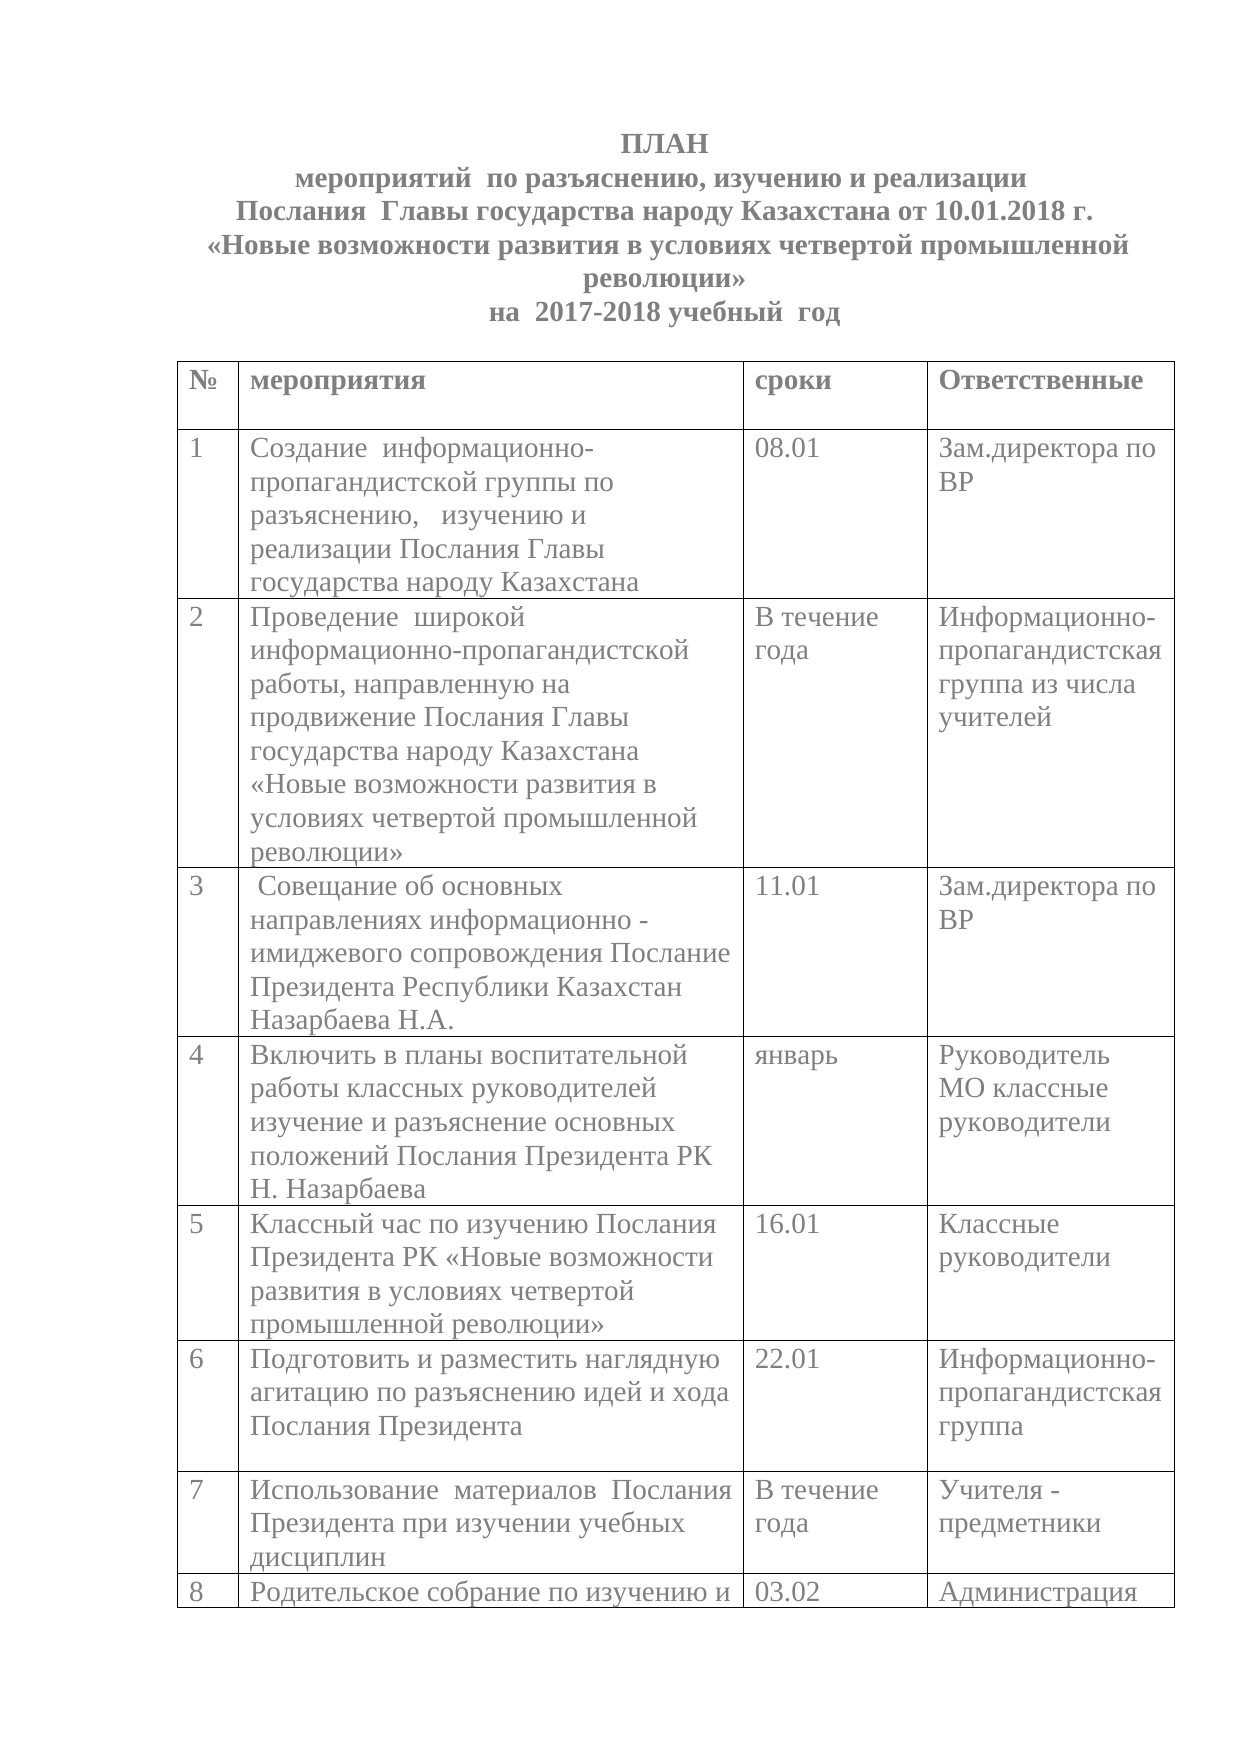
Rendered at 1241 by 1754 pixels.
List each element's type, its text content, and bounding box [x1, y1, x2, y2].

table_cell Совещание об основных направлениях информационно - имиджевого сопровождения Послание Президента Республики Казахстан Назарбаева Н.А. [239, 868, 743, 1036]
table_cell Информационно-пропагандистская группа из числа учителей [928, 599, 1174, 867]
table_cell Проведение широкой информационно-пропагандистской работы, направленную на продвижение Послания Главы государства народу Казахстана «Новые возможности развития в условиях четвертой промышленной революции» [239, 599, 743, 867]
table_cell 03.02 [744, 1574, 927, 1607]
table_cell Использование материалов Послания Президента при изучении учебных дисциплин [239, 1472, 743, 1573]
table_cell Классный час по изучению Послания Президента РК «Новые возможности развития в условиях четвертой промышленной революции» [239, 1206, 743, 1340]
table_cell Подготовить и разместить наглядную агитацию по разъяснению идей и хода Послания Президента [239, 1341, 743, 1471]
text ПЛАН [177, 126, 1152, 160]
text «Новые возможности развития в условиях четвертой промышленной революции» [177, 227, 1152, 294]
text на 2017-2018 учебный год [177, 294, 1152, 327]
table_header мероприятия [239, 362, 743, 429]
table_cell 11.01 [744, 868, 927, 1036]
table_cell В течение года [744, 599, 927, 867]
table_cell 08.01 [744, 430, 927, 598]
table_cell 8 [178, 1574, 238, 1607]
table_cell Руководитель МО классные руководители [928, 1037, 1174, 1205]
table_cell 7 [178, 1472, 238, 1573]
table_cell В течение года [744, 1472, 927, 1573]
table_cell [928, 1574, 1174, 1607]
table_cell 5 [178, 1206, 238, 1340]
table_cell 1 [178, 430, 238, 598]
text Послания Главы государства народу Казахстана от 10.01.2018 г. [177, 193, 1152, 227]
table_cell 22.01 [744, 1341, 927, 1471]
text мероприятий по разъяснению, изучению и реализации [177, 160, 1152, 193]
table_header сроки [744, 362, 927, 429]
table_cell 6 [178, 1341, 238, 1471]
table_cell 4 [178, 1037, 238, 1205]
table_cell Зам.директора по ВР [928, 430, 1174, 598]
table_cell Учителя -предметники [928, 1472, 1174, 1573]
table_cell январь [744, 1037, 927, 1205]
table_cell Включить в планы воспитательной работы классных руководителей изучение и разъяснение основных положений Послания Президента РК Н. Назарбаева [239, 1037, 743, 1205]
table_cell 3 [178, 868, 238, 1036]
table_header № [178, 362, 238, 429]
table_cell Классные руководители [928, 1206, 1174, 1340]
table_cell 2 [178, 599, 238, 867]
table_cell 16.01 [744, 1206, 927, 1340]
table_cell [239, 1574, 743, 1607]
table_cell Информационно-пропагандистская группа [928, 1341, 1174, 1471]
table_cell Зам.директора по ВР [928, 868, 1174, 1036]
table_header Ответственные [928, 362, 1174, 429]
table_cell Создание информационно-пропагандистской группы по разъяснению, изучению и реализации Послания Главы государства народу Казахстана [239, 430, 743, 598]
